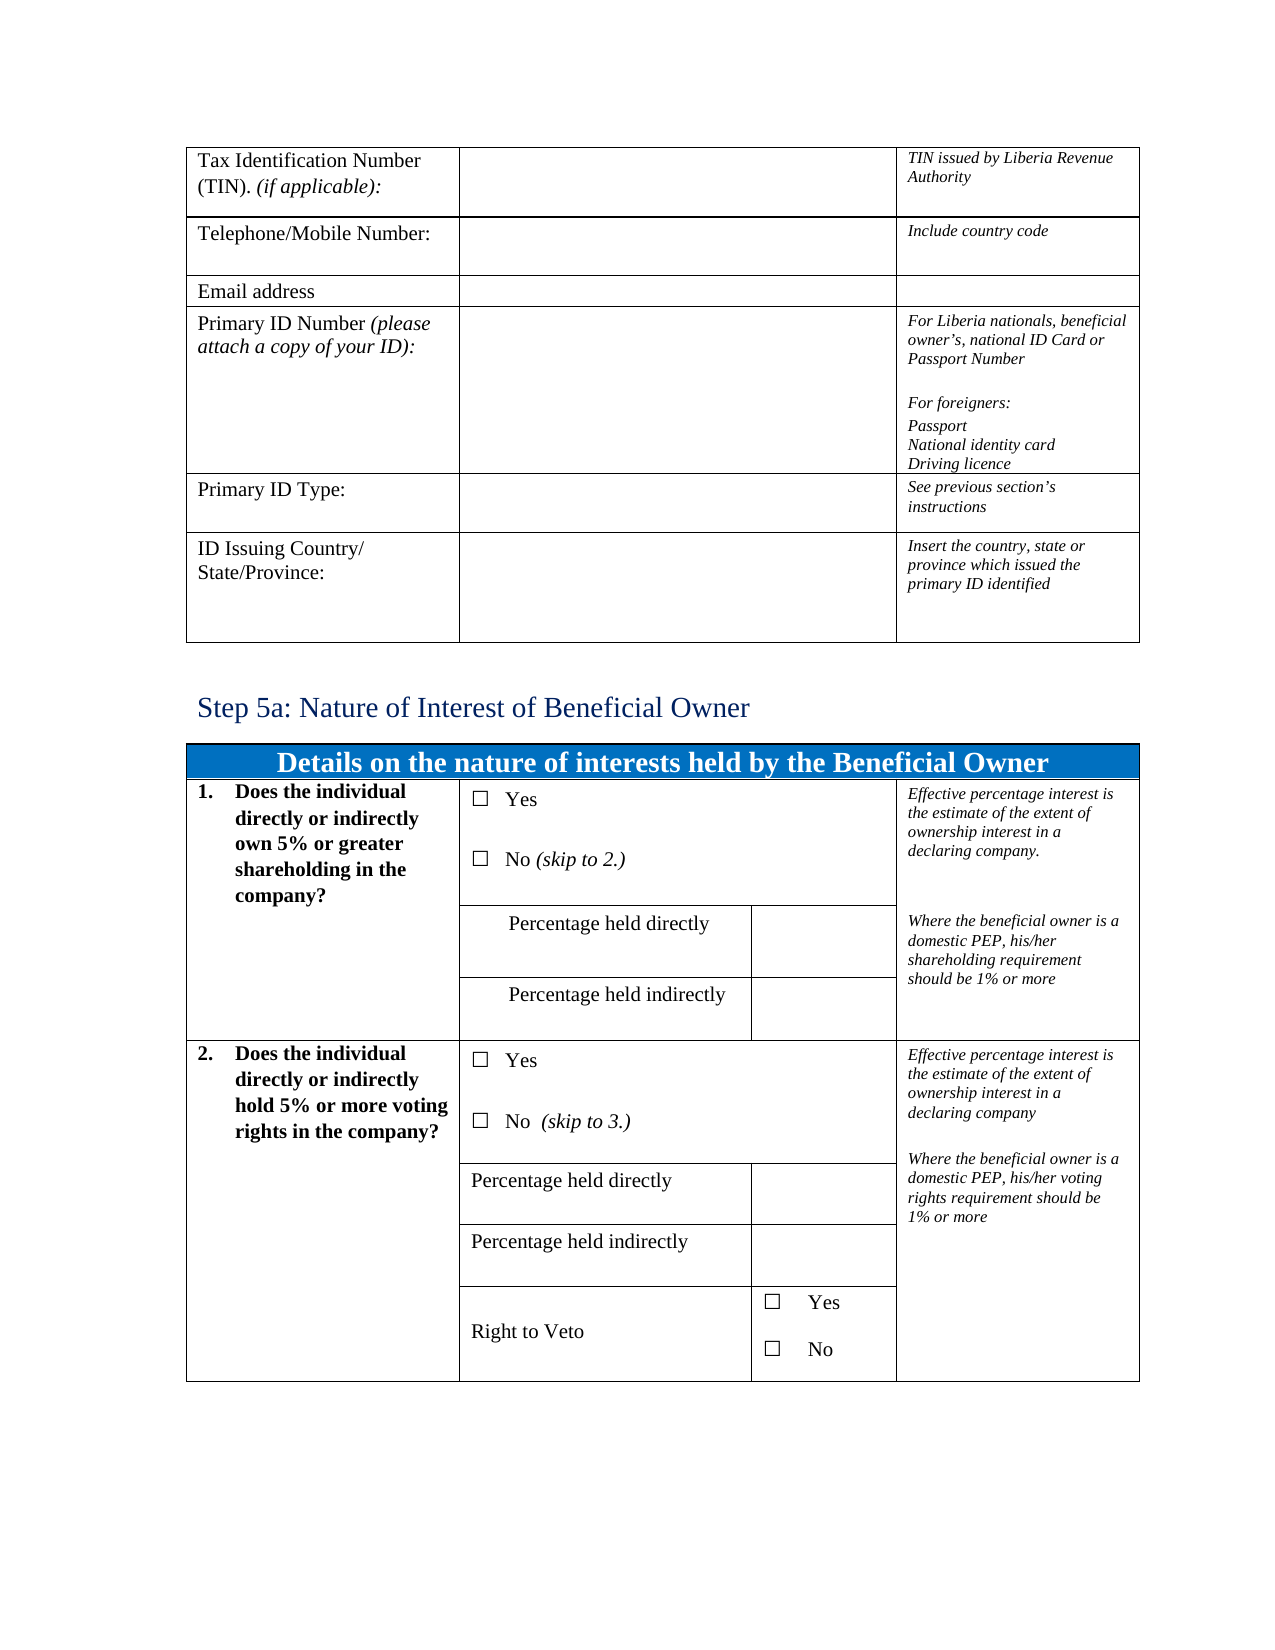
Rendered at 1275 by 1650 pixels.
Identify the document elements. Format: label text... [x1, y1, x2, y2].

table_cell [752, 978, 896, 1040]
table_header Details on the nature of interests held by the Beneficial Owner [187, 745, 1139, 778]
table_cell Yes No [752, 1287, 896, 1381]
table_cell Does the individual directly or indirectly own 5% or greater shareholding in the company? [187, 780, 459, 1040]
table_cell See previous section’s instructions [897, 474, 1139, 532]
table_cell Primary ID Number (please attach a copy of your ID): [187, 307, 459, 473]
table_cell Percentage held directly [460, 1164, 751, 1224]
table_cell [460, 148, 896, 216]
table_cell [752, 1225, 896, 1286]
table_cell Effective percentage interest is the estimate of the extent of ownership interest in a declaring company. Where the beneficial owner is a domestic PEP, his/her shareholding requirement should be 1% or more [897, 780, 1139, 1040]
table_cell Telephone/Mobile Number: [187, 218, 459, 275]
text Step 5a: Nature of Interest of Beneficial Owner [197, 690, 1125, 723]
table_cell Percentage held directly [460, 906, 751, 977]
table_cell TIN issued by Liberia Revenue Authority [897, 148, 1139, 216]
table_cell [460, 218, 896, 275]
table_cell Right to Veto [460, 1287, 751, 1381]
table_cell [897, 276, 1139, 306]
table_cell [752, 1164, 896, 1224]
table_cell Effective percentage interest is the estimate of the extent of ownership interest in a declaring company Where the beneficial owner is a domestic PEP, his/her voting rights requirement should be 1% or more [897, 1041, 1139, 1381]
table_cell For Liberia nationals, beneficial owner’s, national ID Card or Passport Number For foreigners: Passport National identity card Driving licence [897, 307, 1139, 473]
table_cell Yes No (skip to 3.) [460, 1041, 896, 1162]
table_cell Percentage held indirectly [460, 978, 751, 1040]
table_cell Does the individual directly or indirectly hold 5% or more voting rights in the company? [187, 1041, 459, 1381]
table_cell Insert the country, state or province which issued the primary ID identified [897, 533, 1139, 642]
table_cell [460, 276, 896, 306]
table_cell Tax Identification Number (TIN). (if applicable): [187, 148, 459, 216]
table_cell Primary ID Type: [187, 474, 459, 532]
table_cell [460, 474, 896, 532]
table_cell [460, 533, 896, 642]
table_cell [752, 906, 896, 977]
table_cell Email address [187, 276, 459, 306]
table_cell Percentage held indirectly [460, 1225, 751, 1286]
table_cell [460, 307, 896, 473]
table_cell ID Issuing Country/ State/Province: [187, 533, 459, 642]
table_cell Include country code [897, 218, 1139, 275]
table_cell Yes No (skip to 2.) [460, 780, 896, 905]
